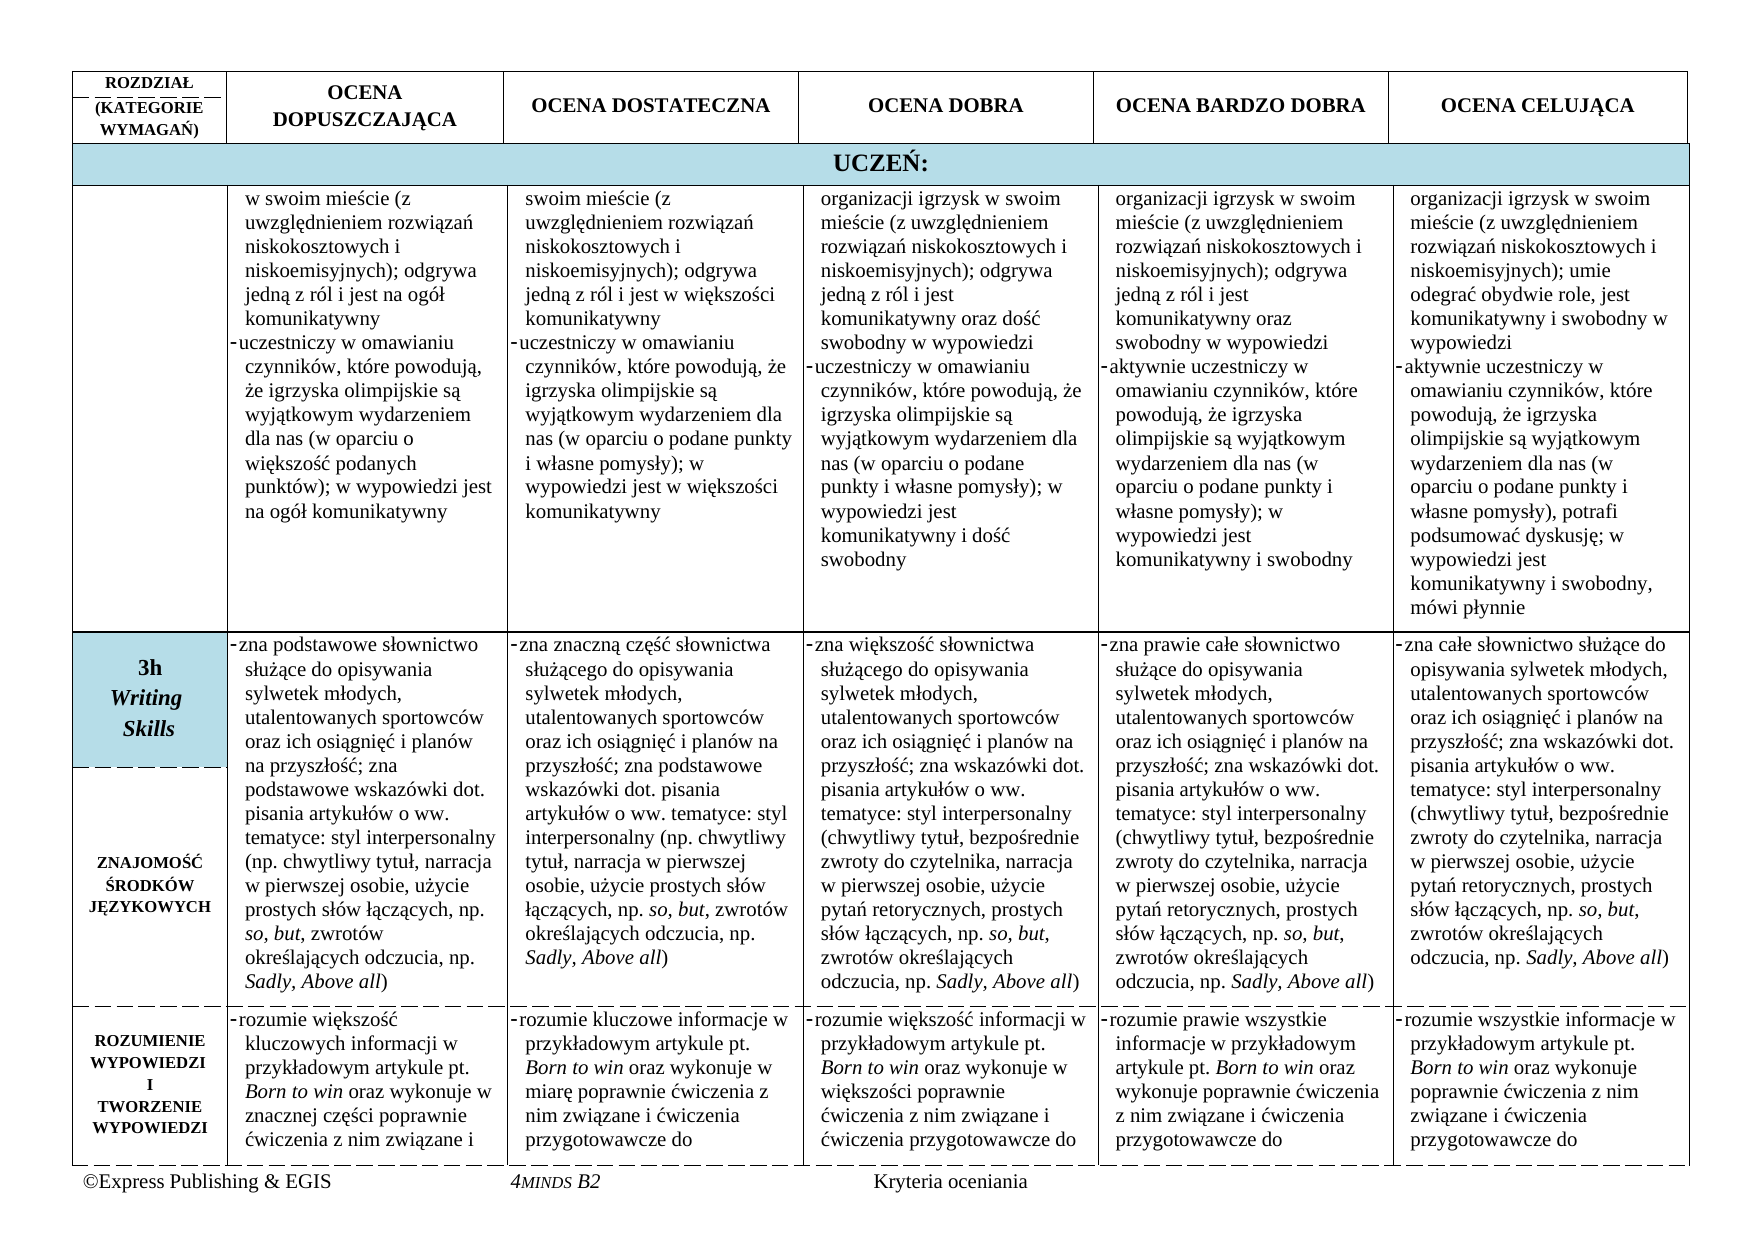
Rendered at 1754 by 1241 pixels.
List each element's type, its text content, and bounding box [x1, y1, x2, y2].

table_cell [508, 186, 803, 631]
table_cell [1099, 186, 1393, 631]
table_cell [1394, 186, 1689, 631]
table_header OCENA DOBRA [799, 72, 1093, 143]
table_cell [73, 1006, 227, 1165]
table_cell ZNAJOMOŚĆ ŚRODKÓW JĘZYKOWYCH [73, 767, 227, 1006]
table_cell zna całe słownictwo służące do opisywania sylwetek młodych, utalentowanych sportowców oraz ich osiągnięć i planów na przyszłość; zna wskazówki dot. pisania artykułów o ww. tematyce: styl interpersonalny (chwytliwy tytuł, bezpośrednie zwroty do czytelnika, narracja w pierwszej osobie, użycie pytań retorycznych, prostych słów łączących, np. so, but, zwrotów określających odczucia, np. Sadly, Above all) [1394, 633, 1689, 1006]
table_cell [73, 186, 227, 631]
table_header OCENA BARDZO DOBRA [1094, 72, 1388, 143]
table_header OCENA DOSTATECZNA [504, 72, 798, 143]
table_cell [228, 1006, 507, 1165]
table_header ROZDZIAŁ [73, 72, 226, 97]
table_cell 3h Writing Skills [73, 633, 227, 767]
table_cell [1394, 1006, 1689, 1165]
table_cell zna większość słownictwa służącego do opisywania sylwetek młodych, utalentowanych sportowców oraz ich osiągnięć i planów na przyszłość; zna wskazówki dot. pisania artykułów o ww. tematyce: styl interpersonalny (chwytliwy tytuł, bezpośrednie zwroty do czytelnika, narracja w pierwszej osobie, użycie pytań retorycznych, prostych słów łączących, np. so, but, zwrotów określających odczucia, np. Sadly, Above all) [804, 633, 1098, 1006]
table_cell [508, 1006, 803, 1165]
table_cell zna prawie całe słownictwo służące do opisywania sylwetek młodych, utalentowanych sportowców oraz ich osiągnięć i planów na przyszłość; zna wskazówki dot. pisania artykułów o ww. tematyce: styl interpersonalny (chwytliwy tytuł, bezpośrednie zwroty do czytelnika, narracja w pierwszej osobie, użycie pytań retorycznych, prostych słów łączących, np. so, but, zwrotów określających odczucia, np. Sadly, Above all) [1099, 633, 1393, 1006]
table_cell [228, 186, 507, 631]
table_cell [1099, 1006, 1393, 1165]
table_cell zna znaczną część słownictwa służącego do opisywania sylwetek młodych, utalentowanych sportowców oraz ich osiągnięć i planów na przyszłość; zna podstawowe wskazówki dot. pisania artykułów o ww. tematyce: styl interpersonalny (np. chwytliwy tytuł, narracja w pierwszej osobie, użycie prostych słów łączących, np. so, but, zwrotów określających odczucia, np. Sadly, Above all) [508, 633, 803, 1006]
table_cell (KATEGORIE WYMAGAŃ) [73, 97, 226, 143]
table_cell UCZEŃ: [73, 144, 1689, 185]
table_header OCENA DOPUSZCZAJĄCA [227, 72, 503, 143]
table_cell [804, 186, 1098, 631]
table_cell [804, 1006, 1098, 1165]
table_header OCENA CELUJĄCA [1389, 72, 1687, 143]
table_cell zna podstawowe słownictwo służące do opisywania sylwetek młodych, utalentowanych sportowców oraz ich osiągnięć i planów na przyszłość; zna podstawowe wskazówki dot. pisania artykułów o ww. tematyce: styl interpersonalny (np. chwytliwy tytuł, narracja w pierwszej osobie, użycie prostych słów łączących, np. so, but, zwrotów określających odczucia, np. Sadly, Above all) [228, 633, 507, 1006]
